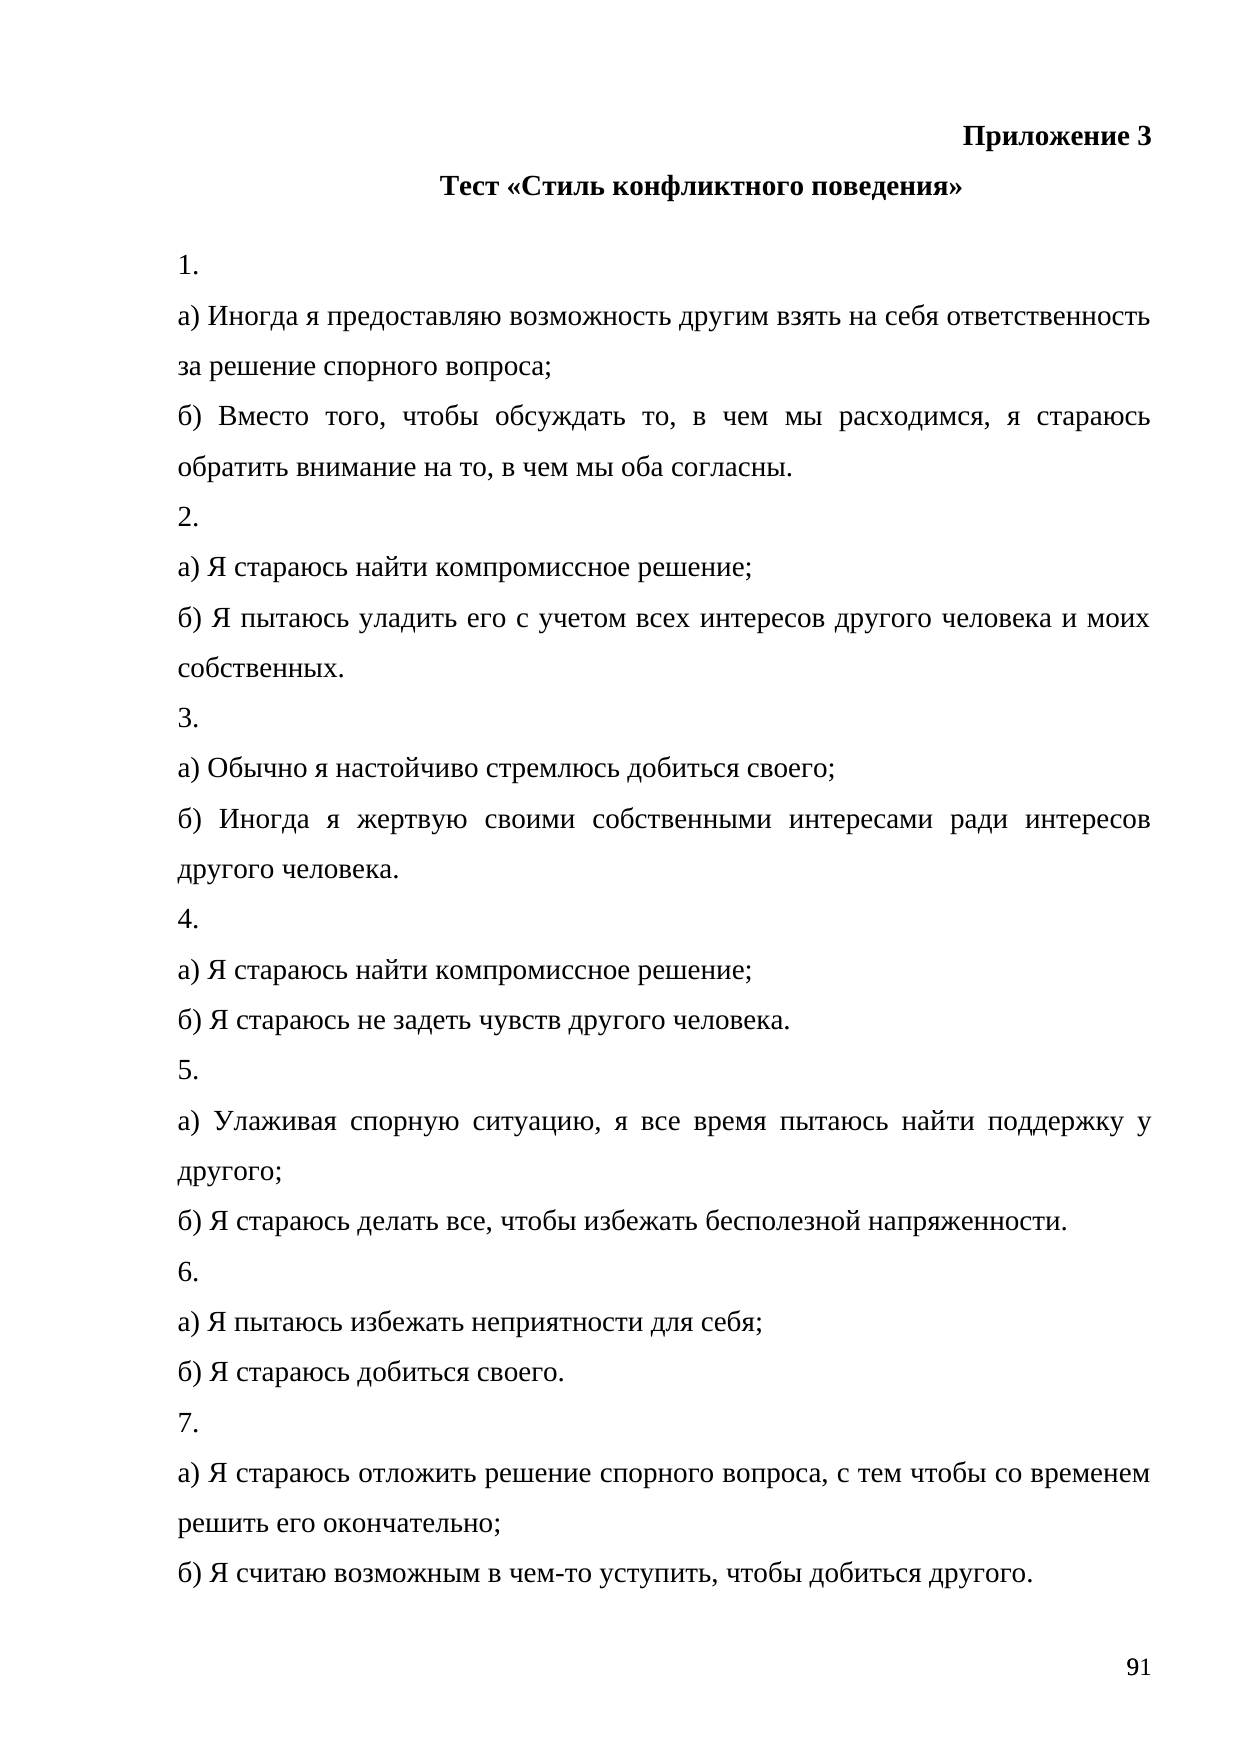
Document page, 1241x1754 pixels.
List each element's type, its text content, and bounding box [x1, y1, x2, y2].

text б) Я стараюсь добиться своего. [177, 1354, 1152, 1388]
text 4. [177, 902, 1152, 935]
text 1. [177, 247, 1152, 281]
text 2. [177, 499, 1152, 533]
text 6. [177, 1254, 1152, 1287]
text Тест «Стиль конфликтного поведения» [177, 168, 1152, 202]
text а) Иногда я предоставляю возможность другим взять на себя ответственность за решение спорного вопроса; [177, 298, 1152, 382]
text б) Вместо того, чтобы обсуждать то, в чем мы расходимся, я стараюсь обратить внимание на то, в чем мы оба согласны. [177, 398, 1152, 482]
text б) Я стараюсь не задеть чувств другого человека. [177, 1002, 1152, 1036]
text а) Обычно я настойчиво стремлюсь добиться своего; [177, 751, 1152, 784]
text б) Я стараюсь делать все, чтобы избежать бесполезной напряженности. [177, 1203, 1152, 1237]
text а) Я пытаюсь избежать неприятности для себя; [177, 1304, 1152, 1338]
text 7. [177, 1405, 1152, 1438]
text б) Я считаю возможным в чем-то уступить, чтобы добиться другого. [177, 1556, 1152, 1589]
text 5. [177, 1052, 1152, 1086]
text а) Улаживая спорную ситуацию, я все время пытаюсь найти поддержку у другого; [177, 1103, 1152, 1187]
text б) Иногда я жертвую своими собственными интересами ради интересов другого человека. [177, 801, 1152, 885]
text а) Я стараюсь отложить решение спорного вопроса, с тем чтобы со временем решить его окончательно; [177, 1455, 1152, 1539]
text Приложение 3 [177, 118, 1152, 152]
text а) Я стараюсь найти компромиссное решение; [177, 549, 1152, 583]
text 3. [177, 700, 1152, 734]
text а) Я стараюсь найти компромиссное решение; [177, 952, 1152, 985]
text б) Я пытаюсь уладить его с учетом всех интересов другого человека и моих собственных. [177, 600, 1152, 683]
